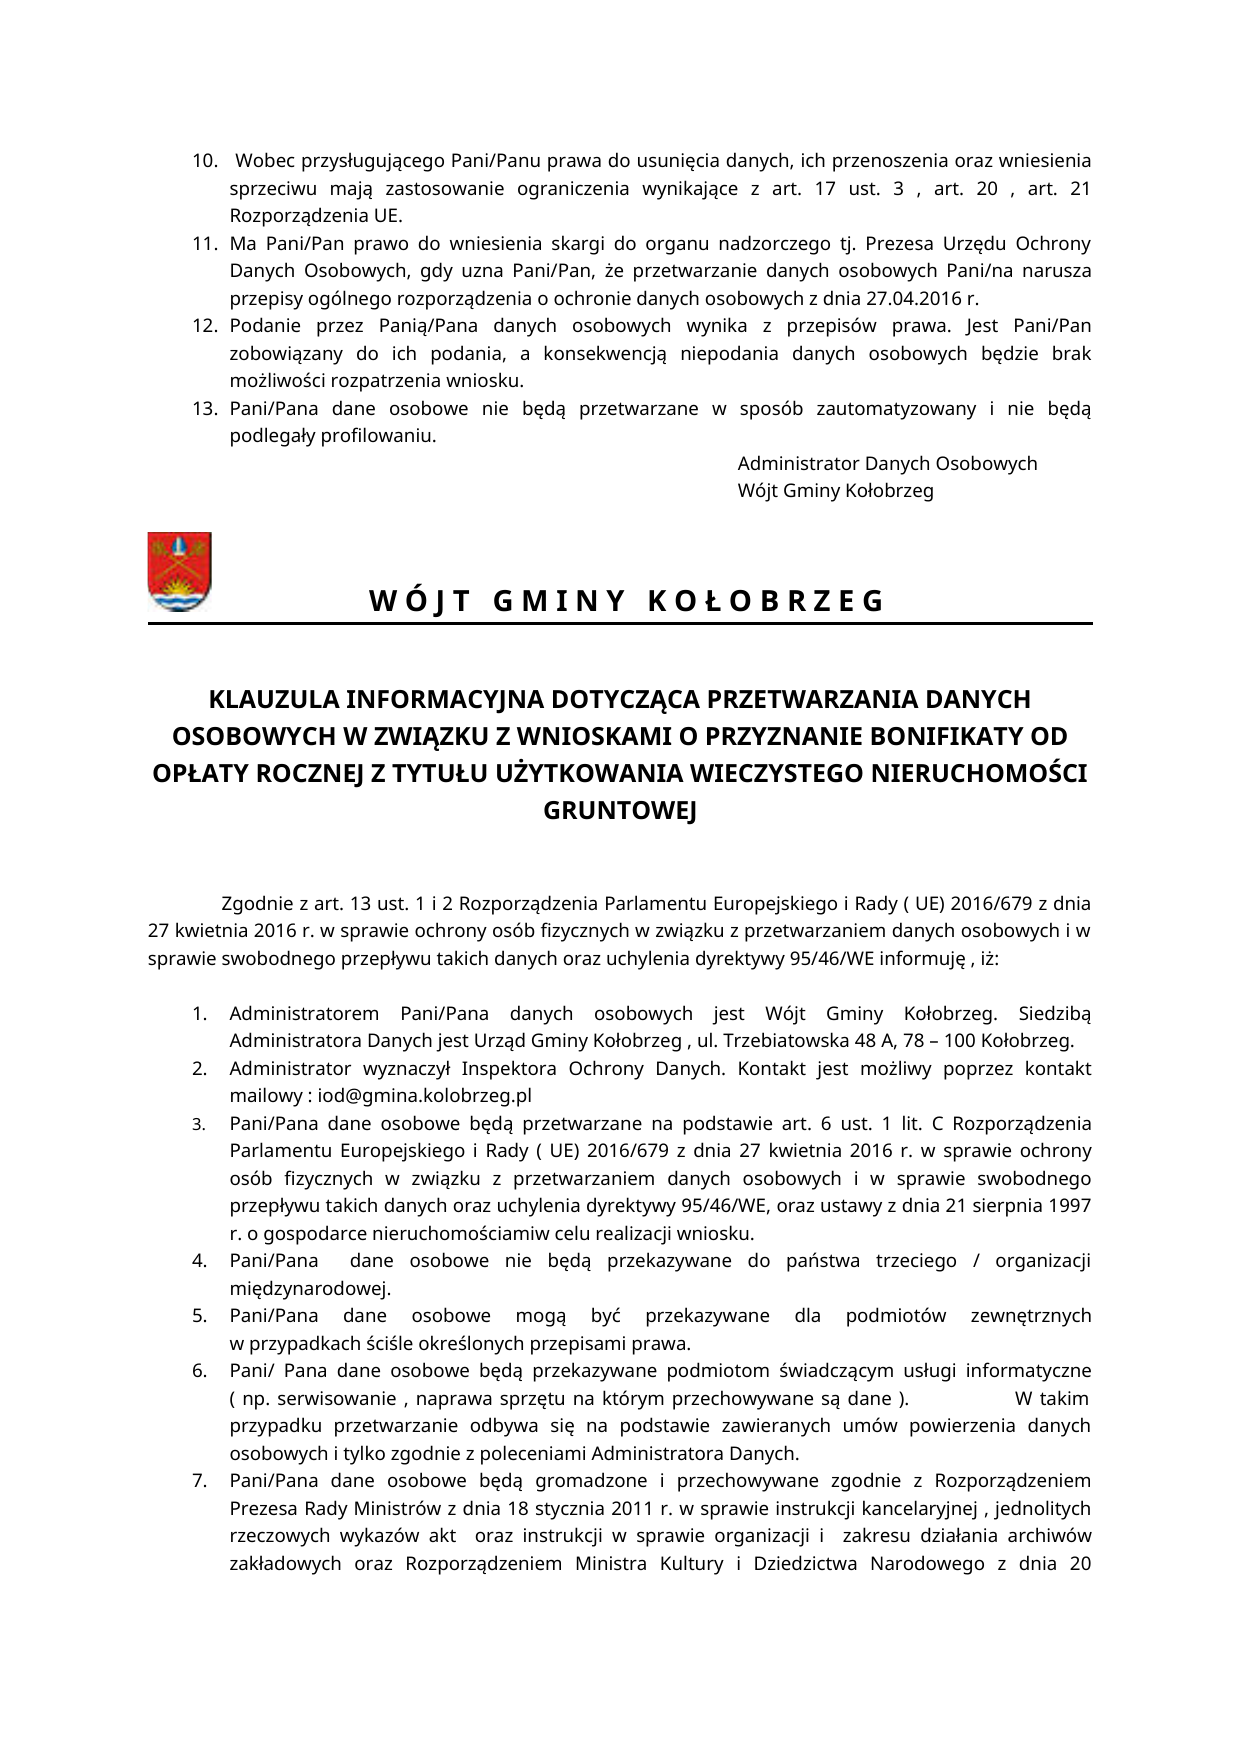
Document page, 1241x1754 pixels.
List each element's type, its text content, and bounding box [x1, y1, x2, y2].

list Pani/Pana dane osobowe nie będą przetwarzane w sposób zautomatyzowany i nie będą podlegały profilowaniu. [192, 395, 1093, 448]
text W Ó J T G M I N Y K O Ł O B R Z E G [148, 533, 1093, 622]
list Wójt Gminy Kołobrzeg [664, 478, 1093, 503]
list Pani/Pana dane osobowe mogą być przekazywane dla podmiotów zewnętrznych w przypadkach ściśle określonych przepisami prawa. [192, 1303, 1093, 1356]
list Pani/Pana dane osobowe nie będą przekazywane do państwa trzeciego / organizacji międzynarodowej. [192, 1248, 1093, 1301]
list Podanie przez Panią/Pana danych osobowych wynika z przepisów prawa. Jest Pani/Pan zobowiązany do ich podania, a konsekwencją niepodania danych osobowych będzie brak możliwości rozpatrzenia wniosku. [192, 313, 1093, 393]
list Pani/Pana dane osobowe będą przetwarzane na podstawie art. 6 ust. 1 lit. C Rozporządzenia Parlamentu Europejskiego i Rady ( UE) 2016/679 z dnia 27 kwietnia 2016 r. w sprawie ochrony osób fizycznych w związku z przetwarzaniem danych osobowych i w sprawie swobodnego przepływu takich danych oraz uchylenia dyrektywy 95/46/WE, oraz ustawy z dnia 21 sierpnia 1997 r. o gospodarce nieruchomościamiw celu realizacji wniosku. [192, 1110, 1093, 1246]
list Administrator wyznaczył Inspektora Ochrony Danych. Kontakt jest możliwy poprzez kontakt mailowy : iod@gmina.kolobrzeg.pl [192, 1055, 1093, 1108]
text Zgodnie z art. 13 ust. 1 i 2 Rozporządzenia Parlamentu Europejskiego i Rady ( UE) 2016/679 z dnia 27 kwietnia 2016 r. w sprawie ochrony osób fizycznych w związku z przetwarzaniem danych osobowych i w sprawie swobodnego przepływu takich danych oraz uchylenia dyrektywy 95/46/WE informuję , iż: [148, 890, 1093, 971]
list Wobec przysługującego Pani/Panu prawa do usunięcia danych, ich przenoszenia oraz wniesienia sprzeciwu mają zastosowanie ograniczenia wynikające z art. 17 ust. 3 , art. 20 , art. 21 Rozporządzenia UE. [192, 148, 1093, 228]
text KLAUZULA INFORMACYJNA DOTYCZĄCA PRZETWARZANIA DANYCH OSOBOWYCH W ZWIĄZKU Z WNIOSKAMI O PRZYZNANIE BONIFIKATY OD OPŁATY ROCZNEJ Z TYTUŁU UŻYTKOWANIA WIECZYSTEGO NIERUCHOMOŚCI GRUNTOWEJ [148, 682, 1093, 826]
list Administrator Danych Osobowych [664, 450, 1093, 476]
list Pani/ Pana dane osobowe będą przekazywane podmiotom świadczącym usługi informatyczne ( np. serwisowanie , naprawa sprzętu na którym przechowywane są dane ). W takim przypadku przetwarzanie odbywa się na podstawie zawieranych umów powierzenia danych osobowych i tylko zgodnie z poleceniami Administratora Danych. [192, 1358, 1093, 1466]
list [192, 1468, 1093, 1576]
picture [147, 532, 212, 612]
list Ma Pani/Pan prawo do wniesienia skargi do organu nadzorczego tj. Prezesa Urzędu Ochrony Danych Osobowych, gdy uzna Pani/Pan, że przetwarzanie danych osobowych Pani/na narusza przepisy ogólnego rozporządzenia o ochronie danych osobowych z dnia 27.04.2016 r. [192, 230, 1093, 311]
list Administratorem Pani/Pana danych osobowych jest Wójt Gminy Kołobrzeg. Siedzibą Administratora Danych jest Urząd Gminy Kołobrzeg , ul. Trzebiatowska 48 A, 78 – 100 Kołobrzeg. [192, 1000, 1093, 1053]
